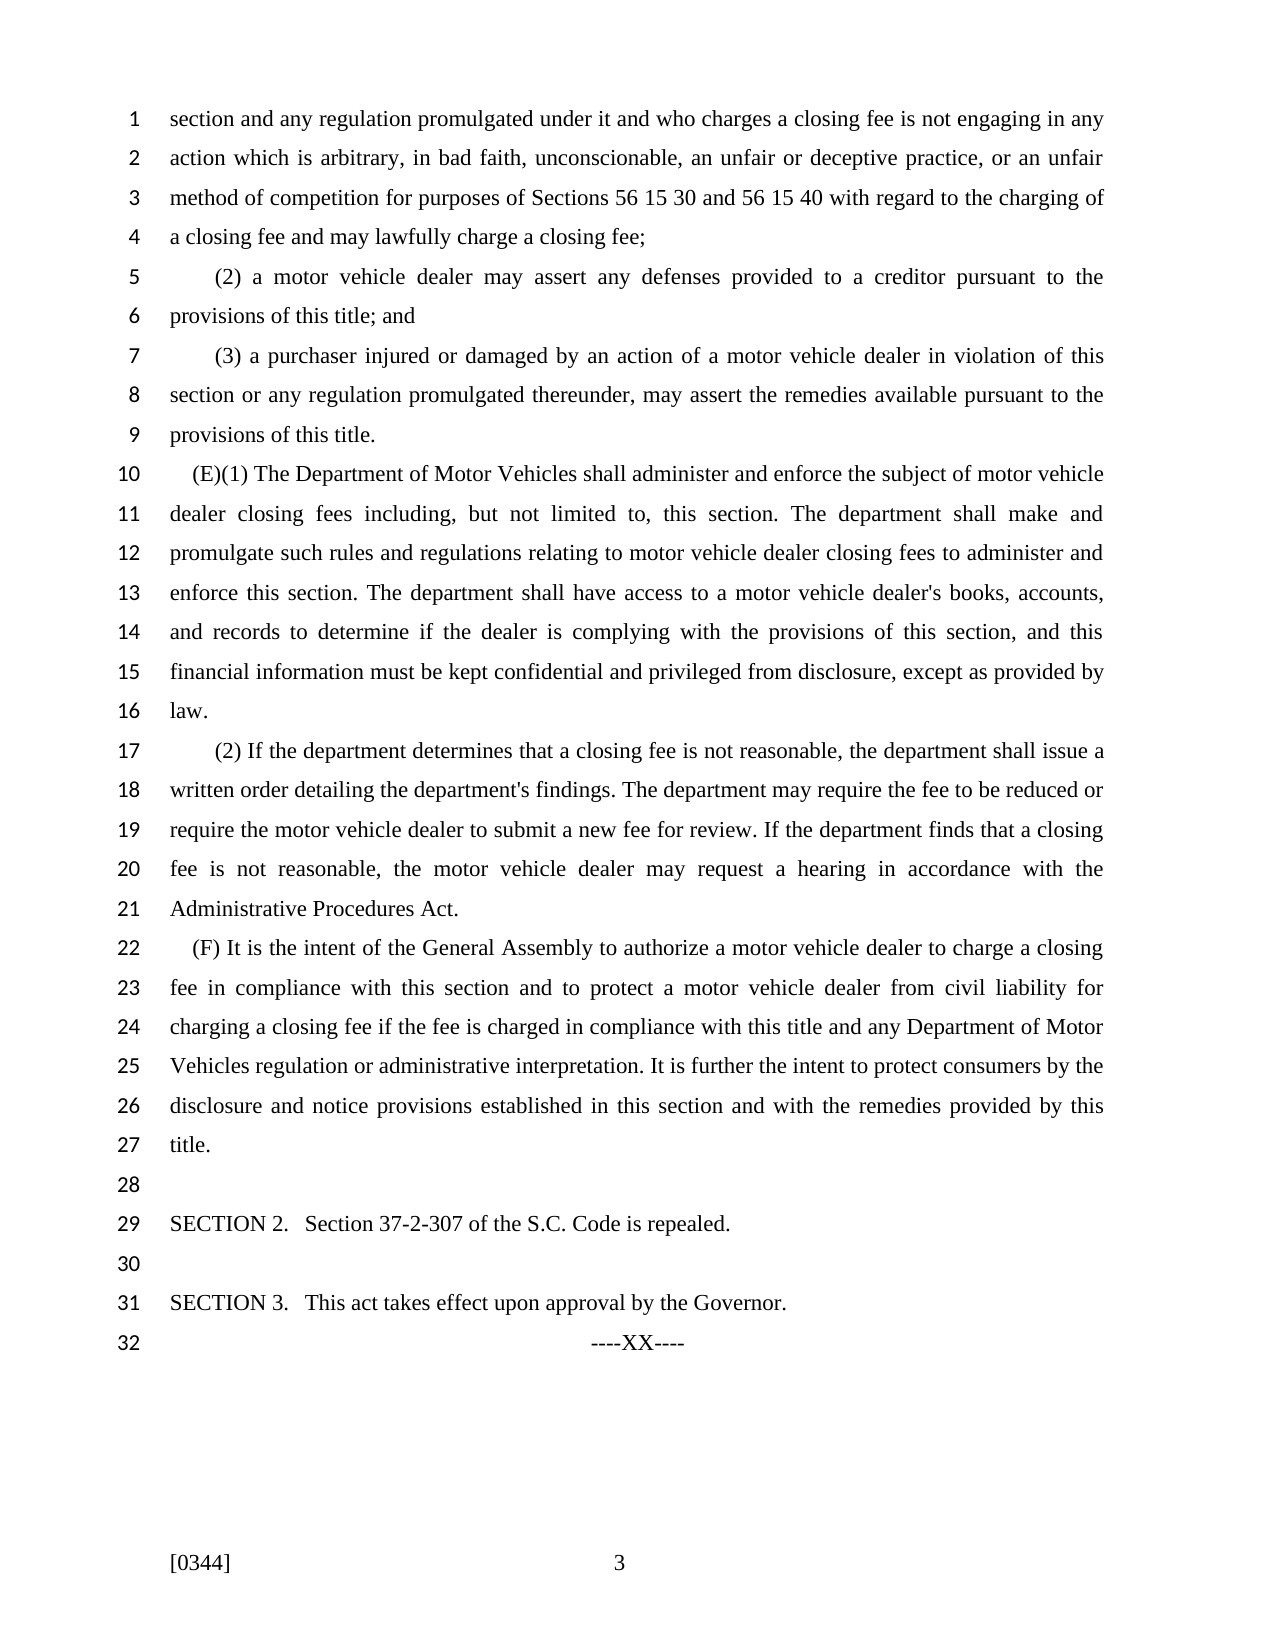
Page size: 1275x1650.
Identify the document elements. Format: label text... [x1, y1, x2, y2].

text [169, 105, 1106, 250]
text SECTION 2. Section 37‑2‑307 of the S.C. Code is repealed. [169, 1210, 1106, 1237]
text (2) a motor vehicle dealer may assert any defenses provided to a creditor pursuant to the provisions of this title; and [169, 263, 1106, 329]
text (2) If the department determines that a closing fee is not reasonable, the department shall issue a written order detailing the department's findings. The department may require the fee to be reduced or require the motor vehicle dealer to submit a new fee for review. If the department finds that a closing fee is not reasonable, the motor vehicle dealer may request a hearing in accordance with the Administrative Procedures Act. [169, 737, 1106, 921]
text ----XX---- [169, 1329, 1106, 1355]
text (E)(1) The Department of Motor Vehicles shall administer and enforce the subject of motor vehicle dealer closing fees including, but not limited to, this section. The department shall make and promulgate such rules and regulations relating to motor vehicle dealer closing fees to administer and enforce this section. The department shall have access to a motor vehicle dealer's books, accounts, and records to determine if the dealer is complying with the provisions of this section, and this financial information must be kept confidential and privileged from disclosure, except as provided by law. [169, 460, 1106, 723]
text (3) a purchaser injured or damaged by an action of a motor vehicle dealer in violation of this section or any regulation promulgated thereunder, may assert the remedies available pursuant to the provisions of this title. [169, 342, 1106, 447]
text (F) It is the intent of the General Assembly to authorize a motor vehicle dealer to charge a closing fee in compliance with this section and to protect a motor vehicle dealer from civil liability for charging a closing fee if the fee is charged in compliance with this title and any Department of Motor Vehicles regulation or administrative interpretation. It is further the intent to protect consumers by the disclosure and notice provisions established in this section and with the remedies provided by this title. [169, 934, 1106, 1158]
text SECTION 3. This act takes effect upon approval by the Governor. [169, 1289, 1106, 1316]
